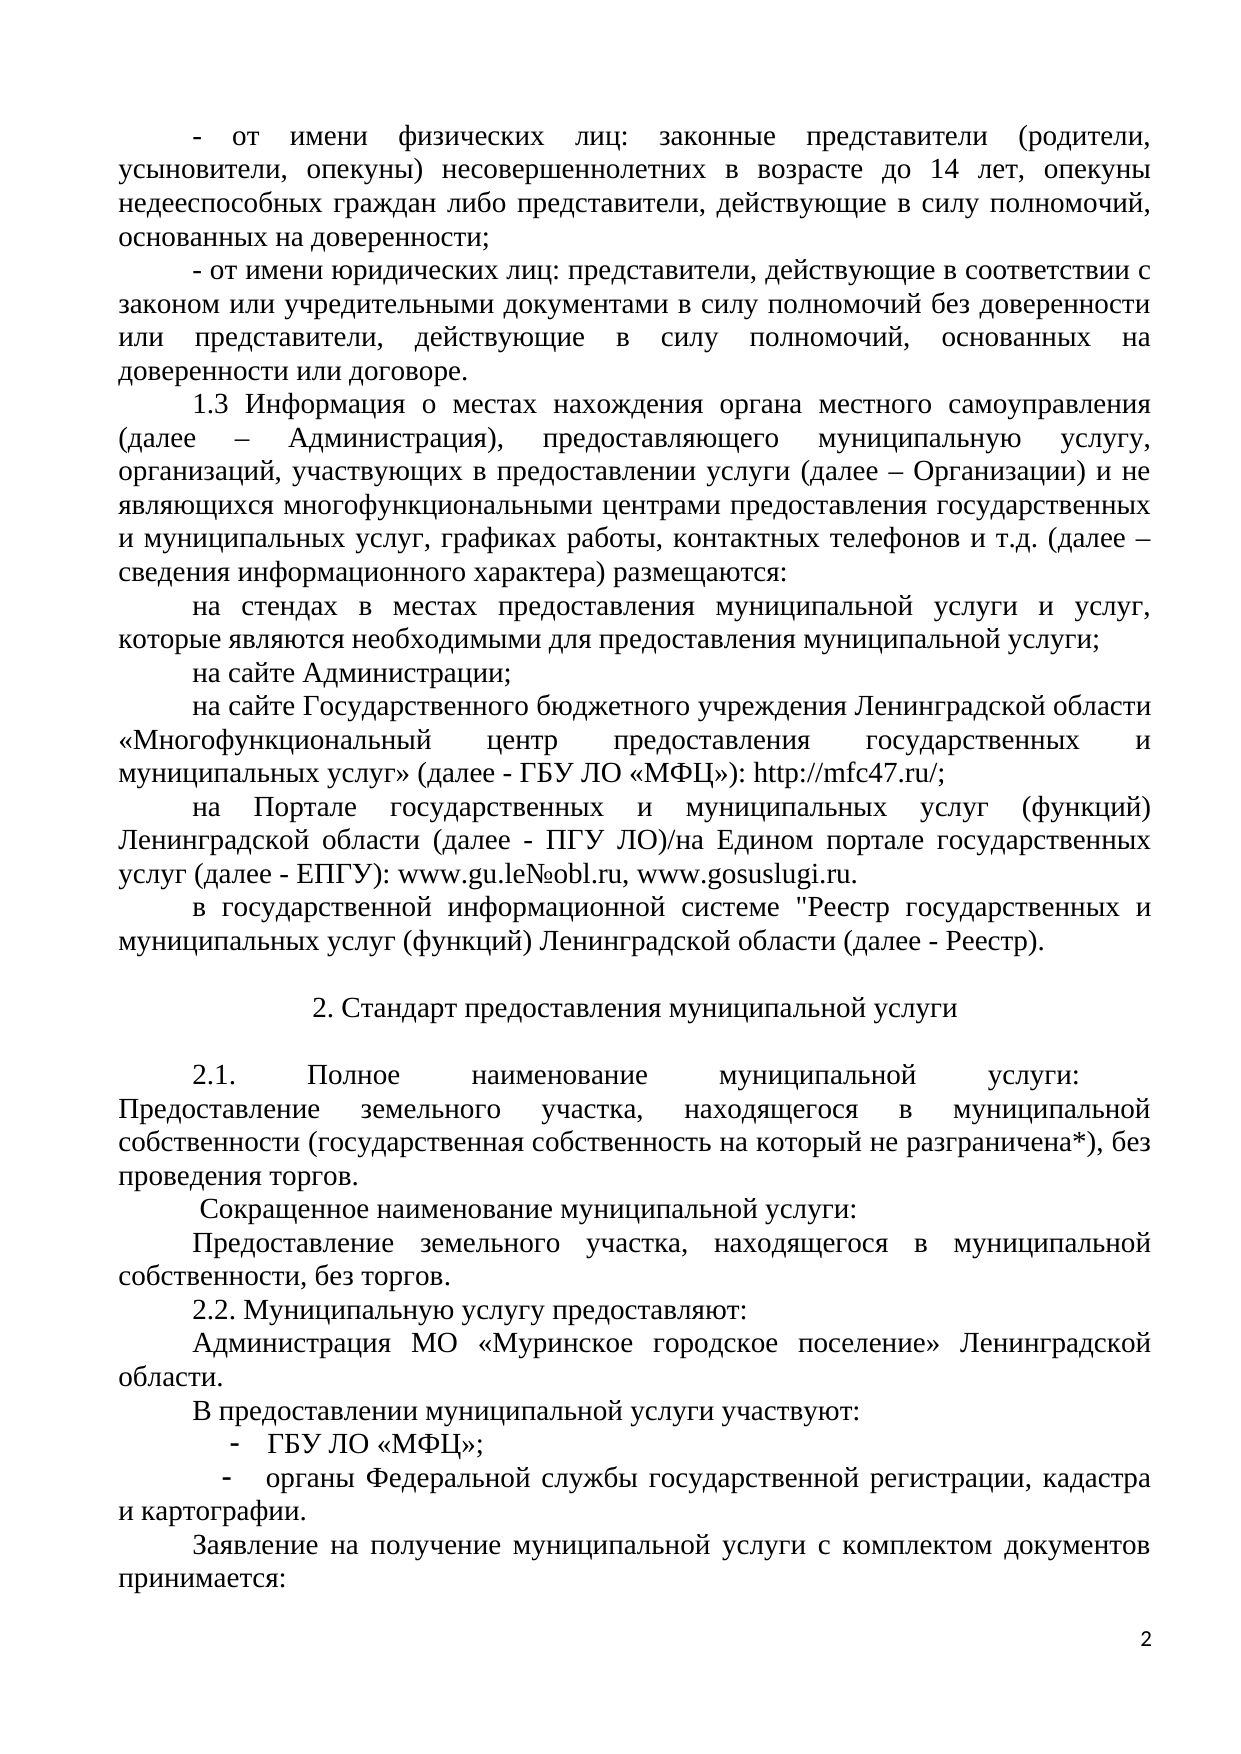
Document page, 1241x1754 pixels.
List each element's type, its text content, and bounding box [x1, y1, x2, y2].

text в государственной информационной системе "Реестр государственных и муниципальных услуг (функций) Ленинградской области (далее - Реестр). [118, 889, 1152, 957]
text 2.1. Полное наименование муниципальной услуги: Предоставление земельного участка, находящегося в муниципальной собственности (государственная собственность на который не разграничена*), без проведения торгов. [118, 1057, 1152, 1191]
list ГБУ ЛО «МФЦ»; [229, 1426, 1152, 1460]
text - от имени физических лиц: законные представители (родители, усыновители, опекуны) несовершеннолетних в возрасте до 14 лет, опекуны недееспособных граждан либо представители, действующие в силу полномочий, основанных на доверенности; [118, 118, 1152, 252]
text на Портале государственных и муниципальных услуг (функций) Ленинградской области (далее - ПГУ ЛО)/на Едином портале государственных услуг (далее - ЕПГУ): www.gu.le№obl.ru, www.gosuslugi.ru. [118, 789, 1152, 889]
text - от имени юридических лиц: представители, действующие в соответствии с законом или учредительными документами в силу полномочий без доверенности или представители, действующие в силу полномочий, основанных на доверенности или договоре. [118, 252, 1152, 386]
text на стендах в местах предоставления муниципальной услуги и услуг, которые являются необходимыми для предоставления муниципальной услуги; [118, 588, 1152, 655]
text Предоставление земельного участка, находящегося в муниципальной собственности, без торгов. [118, 1225, 1152, 1292]
text 2.2. Муниципальную услугу предоставляют: [118, 1292, 1152, 1326]
text Администрация МО «Муринское городское поселение» Ленинградской области. [118, 1326, 1152, 1393]
text Заявление на получение муниципальной услуги с комплектом документов принимается: [118, 1527, 1152, 1594]
text на сайте Администрации; [118, 655, 1152, 688]
text 1.3 Информация о местах нахождения органа местного самоуправления (далее – Администрация), предоставляющего муниципальную услугу, организаций, участвующих в предоставлении услуги (далее – Организации) и не являющихся многофункциональными центрами предоставления государственных и муниципальных услуг, графиках работы, контактных телефонов и т.д. (далее – сведения информационного характера) размещаются: [118, 386, 1152, 588]
text Сокращенное наименование муниципальной услуги: [118, 1191, 1152, 1225]
text 2. Стандарт предоставления муниципальной услуги [118, 990, 1152, 1024]
text В предоставлении муниципальной услуги участвуют: [118, 1393, 1152, 1426]
list органы Федеральной службы государственной регистрации, кадастра и картографии. [118, 1460, 1152, 1527]
text на сайте Государственного бюджетного учреждения Ленинградской области «Многофункциональный центр предоставления государственных и муниципальных услуг» (далее - ГБУ ЛО «МФЦ»): http://mfc47.ru/; [118, 688, 1152, 789]
